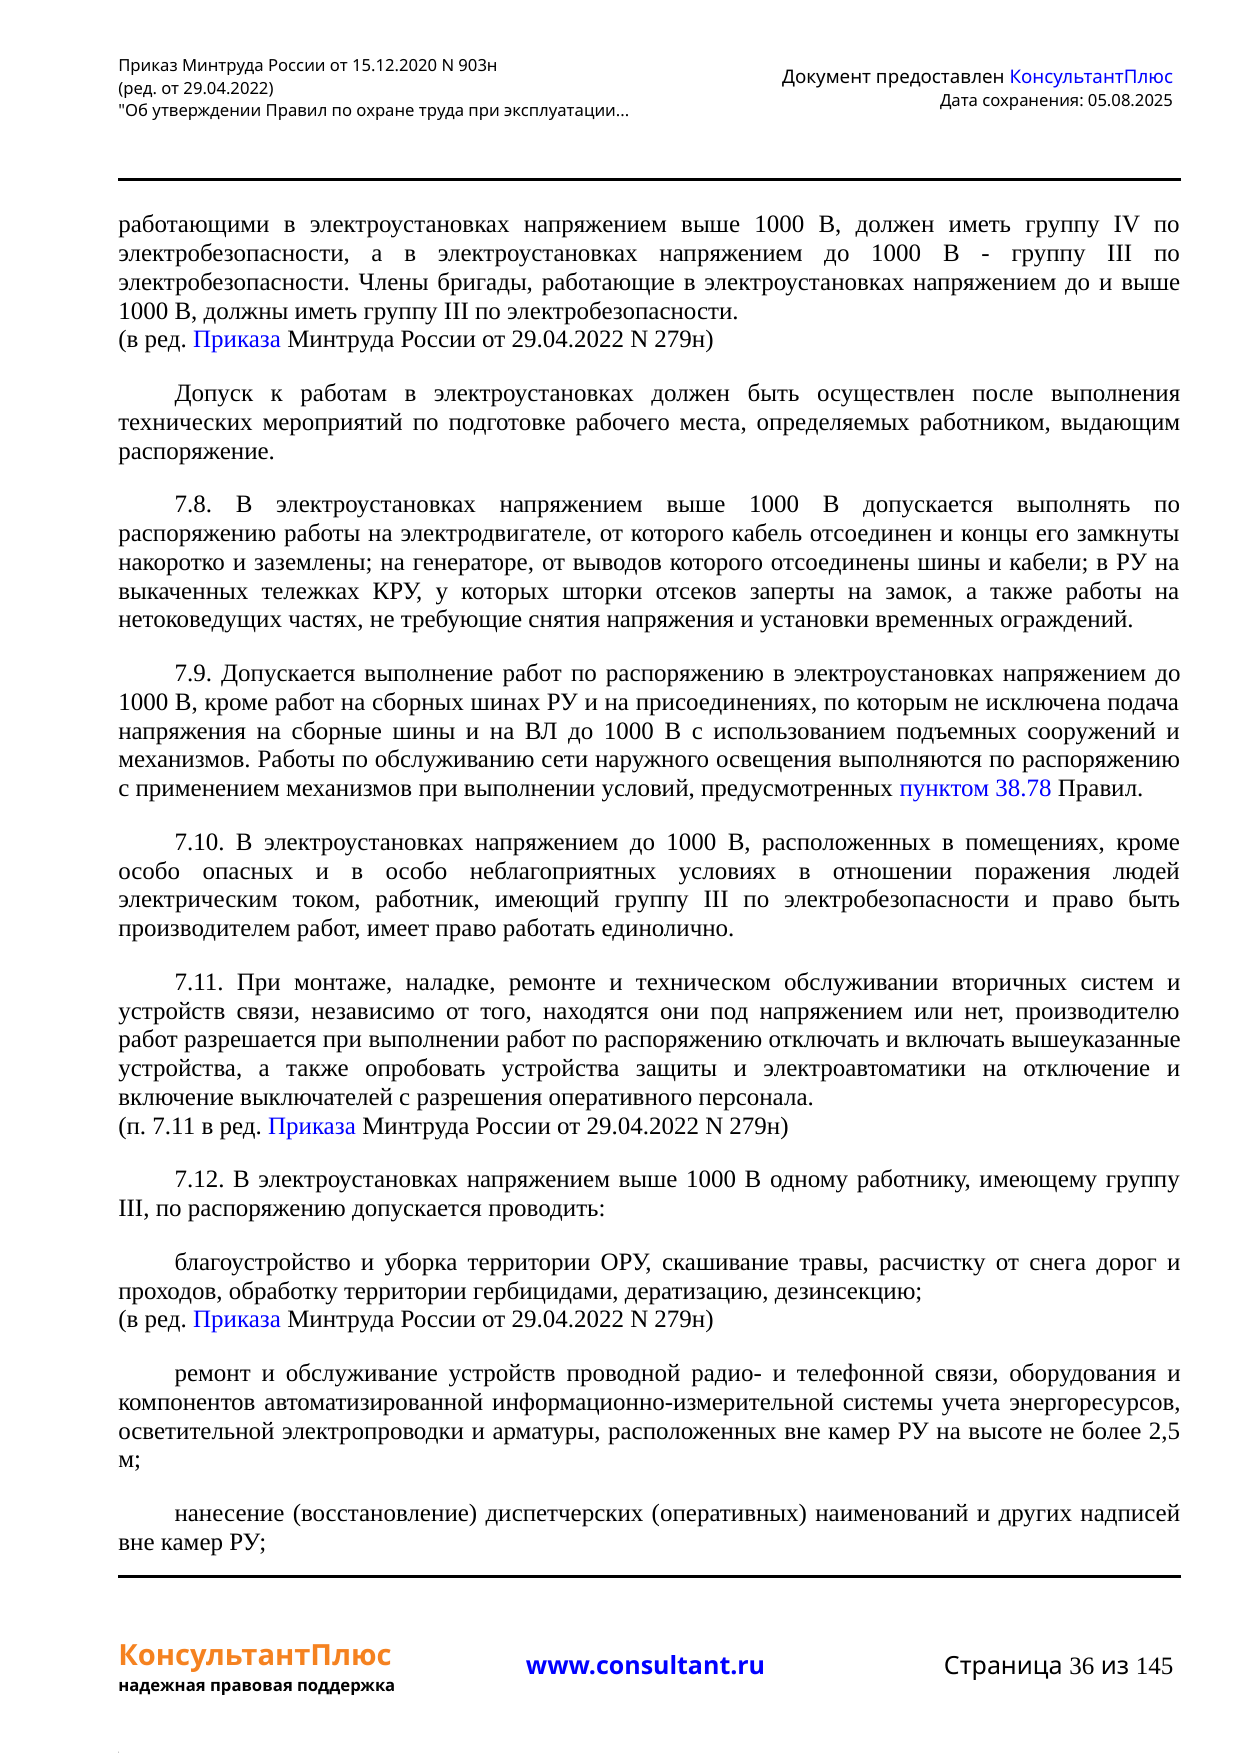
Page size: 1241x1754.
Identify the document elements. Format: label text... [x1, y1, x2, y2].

text Допуск к работам в электроустановках должен быть осуществлен после выполнения технических мероприятий по подготовке рабочего места, определяемых работником, выдающим распоряжение. [118, 378, 1181, 464]
text (п. 7.11 в ред. Приказа Минтруда России от 29.04.2022 N 279н) [118, 1111, 1181, 1139]
text нанесение (восстановление) диспетчерских (оперативных) наименований и других надписей вне камер РУ; [118, 1498, 1181, 1556]
text 7.11. При монтаже, наладке, ремонте и техническом обслуживании вторичных систем и устройств связи, независимо от того, находятся они под напряжением или нет, производителю работ разрешается при выполнении работ по распоряжению отключать и включать вышеуказанные устройства, а также опробовать устройства защиты и электроавтоматики на отключение и включение выключателей с разрешения оперативного персонала. [118, 967, 1181, 1111]
text ремонт и обслуживание устройств проводной радио- и телефонной связи, оборудования и компонентов автоматизированной информационно-измерительной системы учета энергоресурсов, осветительной электропроводки и арматуры, расположенных вне камер РУ на высоте не более 2,5 м; [118, 1358, 1181, 1473]
text (в ред. Приказа Минтруда России от 29.04.2022 N 279н) [118, 1304, 1181, 1333]
text 7.9. Допускается выполнение работ по распоряжению в электроустановках напряжением до 1000 В, кроме работ на сборных шинах РУ и на присоединениях, по которым не исключена подача напряжения на сборные шины и на ВЛ до 1000 В с использованием подъемных сооружений и механизмов. Работы по обслуживанию сети наружного освещения выполняются по распоряжению с применением механизмов при выполнении условий, предусмотренных пунктом 38.78 Правил. [118, 658, 1181, 802]
text (в ред. Приказа Минтруда России от 29.04.2022 N 279н) [118, 324, 1181, 353]
text 7.12. В электроустановках напряжением выше 1000 В одному работнику, имеющему группу III, по распоряжению допускается проводить: [118, 1164, 1181, 1222]
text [118, 209, 1181, 324]
text 7.10. В электроустановках напряжением до 1000 В, расположенных в помещениях, кроме особо опасных и в особо неблагоприятных условиях в отношении поражения людей электрическим током, работник, имеющий группу III по электробезопасности и право быть производителем работ, имеет право работать единолично. [118, 827, 1181, 942]
text 7.8. В электроустановках напряжением выше 1000 В допускается выполнять по распоряжению работы на электродвигателе, от которого кабель отсоединен и концы его замкнуты накоротко и заземлены; на генераторе, от выводов которого отсоединены шины и кабели; в РУ на выкаченных тележках КРУ, у которых шторки отсеков заперты на замок, а также работы на нетоковедущих частях, не требующие снятия напряжения и установки временных ограждений. [118, 489, 1181, 633]
text благоустройство и уборка территории ОРУ, скашивание травы, расчистку от снега дорог и проходов, обработку территории гербицидами, дератизацию, дезинсекцию; [118, 1247, 1181, 1304]
